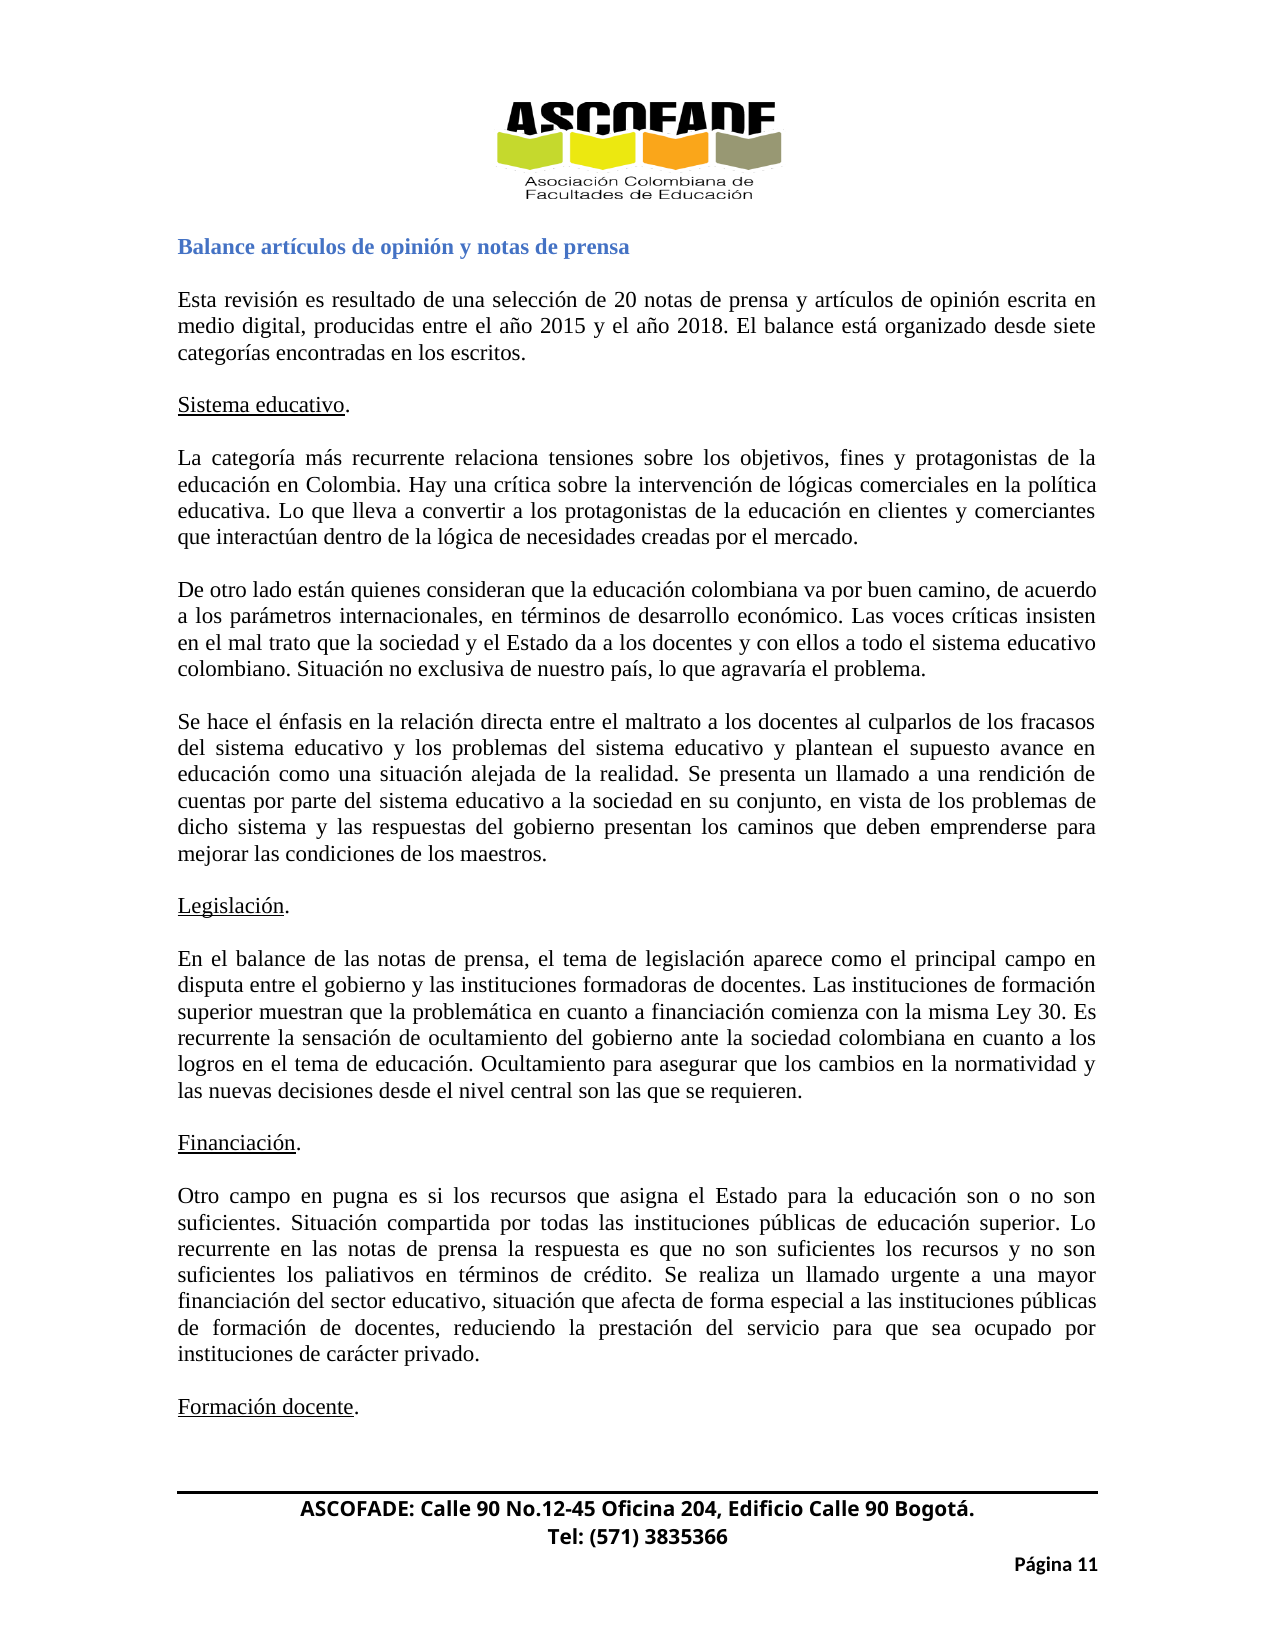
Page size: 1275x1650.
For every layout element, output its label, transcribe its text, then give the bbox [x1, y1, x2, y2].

picture [492, 102, 786, 199]
text Otro campo en pugna es si los recursos que asigna el Estado para la educación son o no son suficientes. Situación compartida por todas las instituciones públicas de educación superior. Lo recurrente en las notas de prensa la respuesta es que no son suficientes los recursos y no son suficientes los paliativos en términos de crédito. Se realiza un llamado urgente a una mayor financiación del sector educativo, situación que afecta de forma especial a las instituciones públicas de formación de docentes, reduciendo la prestación del servicio para que sea ocupado por instituciones de carácter privado. [177, 1182, 1098, 1367]
text Esta revisión es resultado de una selección de 20 notas de prensa y artículos de opinión escrita en medio digital, producidas entre el año 2015 y el año 2018. El balance está organizado desde siete categorías encontradas en los escritos. [177, 286, 1098, 365]
text La categoría más recurrente relaciona tensiones sobre los objetivos, fines y protagonistas de la educación en Colombia. Hay una crítica sobre la intervención de lógicas comerciales en la política educativa. Lo que lleva a convertir a los protagonistas de la educación en clientes y comerciantes que interactúan dentro de la lógica de necesidades creadas por el mercado. [177, 444, 1098, 550]
text Se hace el énfasis en la relación directa entre el maltrato a los docentes al culparlos de los fracasos del sistema educativo y los problemas del sistema educativo y plantean el supuesto avance en educación como una situación alejada de la realidad. Se presenta un llamado a una rendición de cuentas por parte del sistema educativo a la sociedad en su conjunto, en vista de los problemas de dicho sistema y las respuestas del gobierno presentan los caminos que deben emprenderse para mejorar las condiciones de los maestros. [177, 708, 1098, 866]
text Legislación. [177, 892, 1098, 919]
text Formación docente. [177, 1393, 1098, 1419]
text Financiación. [177, 1129, 1098, 1156]
text En el balance de las notas de prensa, el tema de legislación aparece como el principal campo en disputa entre el gobierno y las instituciones formadoras de docentes. Las instituciones de formación superior muestran que la problemática en cuanto a financiación comienza con la misma Ley 30. Es recurrente la sensación de ocultamiento del gobierno ante la sociedad colombiana en cuanto a los logros en el tema de educación. Ocultamiento para asegurar que los cambios en la normatividad y las nuevas decisiones desde el nivel central son las que se requieren. [177, 945, 1098, 1103]
text De otro lado están quienes consideran que la educación colombiana va por buen camino, de acuerdo a los parámetros internacionales, en términos de desarrollo económico. Las voces críticas insisten en el mal trato que la sociedad y el Estado da a los docentes y con ellos a todo el sistema educativo colombiano. Situación no exclusiva de nuestro país, lo que agravaría el problema. [177, 576, 1098, 681]
text Sistema educativo. [177, 392, 1098, 418]
subtitle Balance artículos de opinión y notas de prensa [177, 233, 1098, 260]
